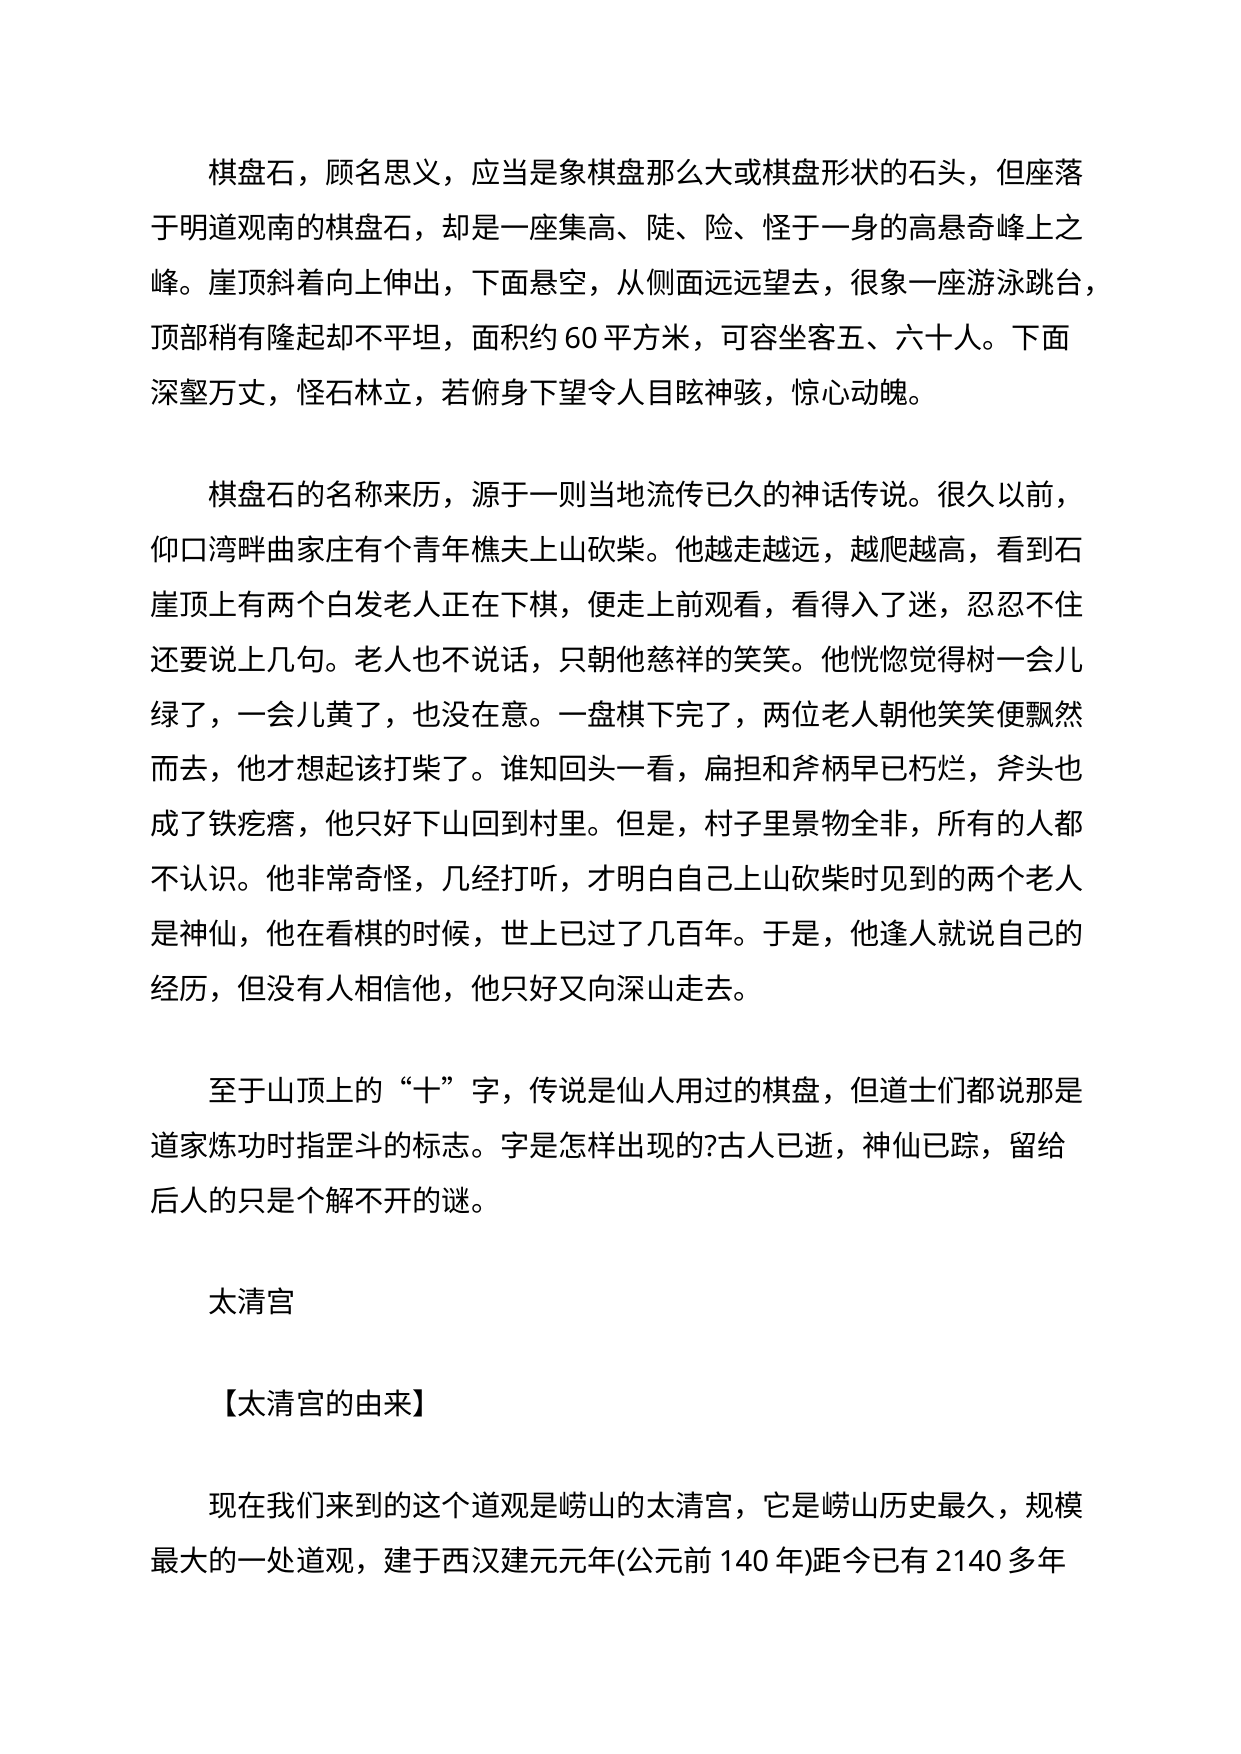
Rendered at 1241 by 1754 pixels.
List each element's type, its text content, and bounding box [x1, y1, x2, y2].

text 【太清宫的由来】 [150, 1381, 1090, 1423]
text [150, 1482, 1090, 1580]
text 太清宫 [150, 1279, 1090, 1321]
text 至于山顶上的“十”字，传说是仙人用过的棋盘，但道士们都说那是道家炼功时指罡斗的标志。字是怎样出现的?古人已逝，神仙已踪，留给后人的只是个解不开的谜。 [150, 1067, 1090, 1219]
text 棋盘石，顾名思义，应当是象棋盘那么大或棋盘形状的石头，但座落于明道观南的棋盘石，却是一座集高、陡、险、怪于一身的高悬奇峰上之峰。崖顶斜着向上伸出，下面悬空，从侧面远远望去，很象一座游泳跳台，顶部稍有隆起却不平坦，面积约60平方米，可容坐客五、六十人。下面深壑万丈，怪石林立，若俯身下望令人目眩神骇，惊心动魄。 [150, 150, 1090, 412]
text 棋盘石的名称来历，源于一则当地流传已久的神话传说。很久以前，仰口湾畔曲家庄有个青年樵夫上山砍柴。他越走越远，越爬越高，看到石崖顶上有两个白发老人正在下棋，便走上前观看，看得入了迷，忍忍不住还要说上几句。老人也不说话，只朝他慈祥的笑笑。他恍惚觉得树一会儿绿了，一会儿黄了，也没在意。一盘棋下完了，两位老人朝他笑笑便飘然而去，他才想起该打柴了。谁知回头一看，扁担和斧柄早已朽烂，斧头也成了铁疙瘩，他只好下山回到村里。但是，村子里景物全非，所有的人都不认识。他非常奇怪，几经打听，才明白自己上山砍柴时见到的两个老人是神仙，他在看棋的时候，世上已过了几百年。于是，他逢人就说自己的经历，但没有人相信他，他只好又向深山走去。 [150, 471, 1090, 1008]
